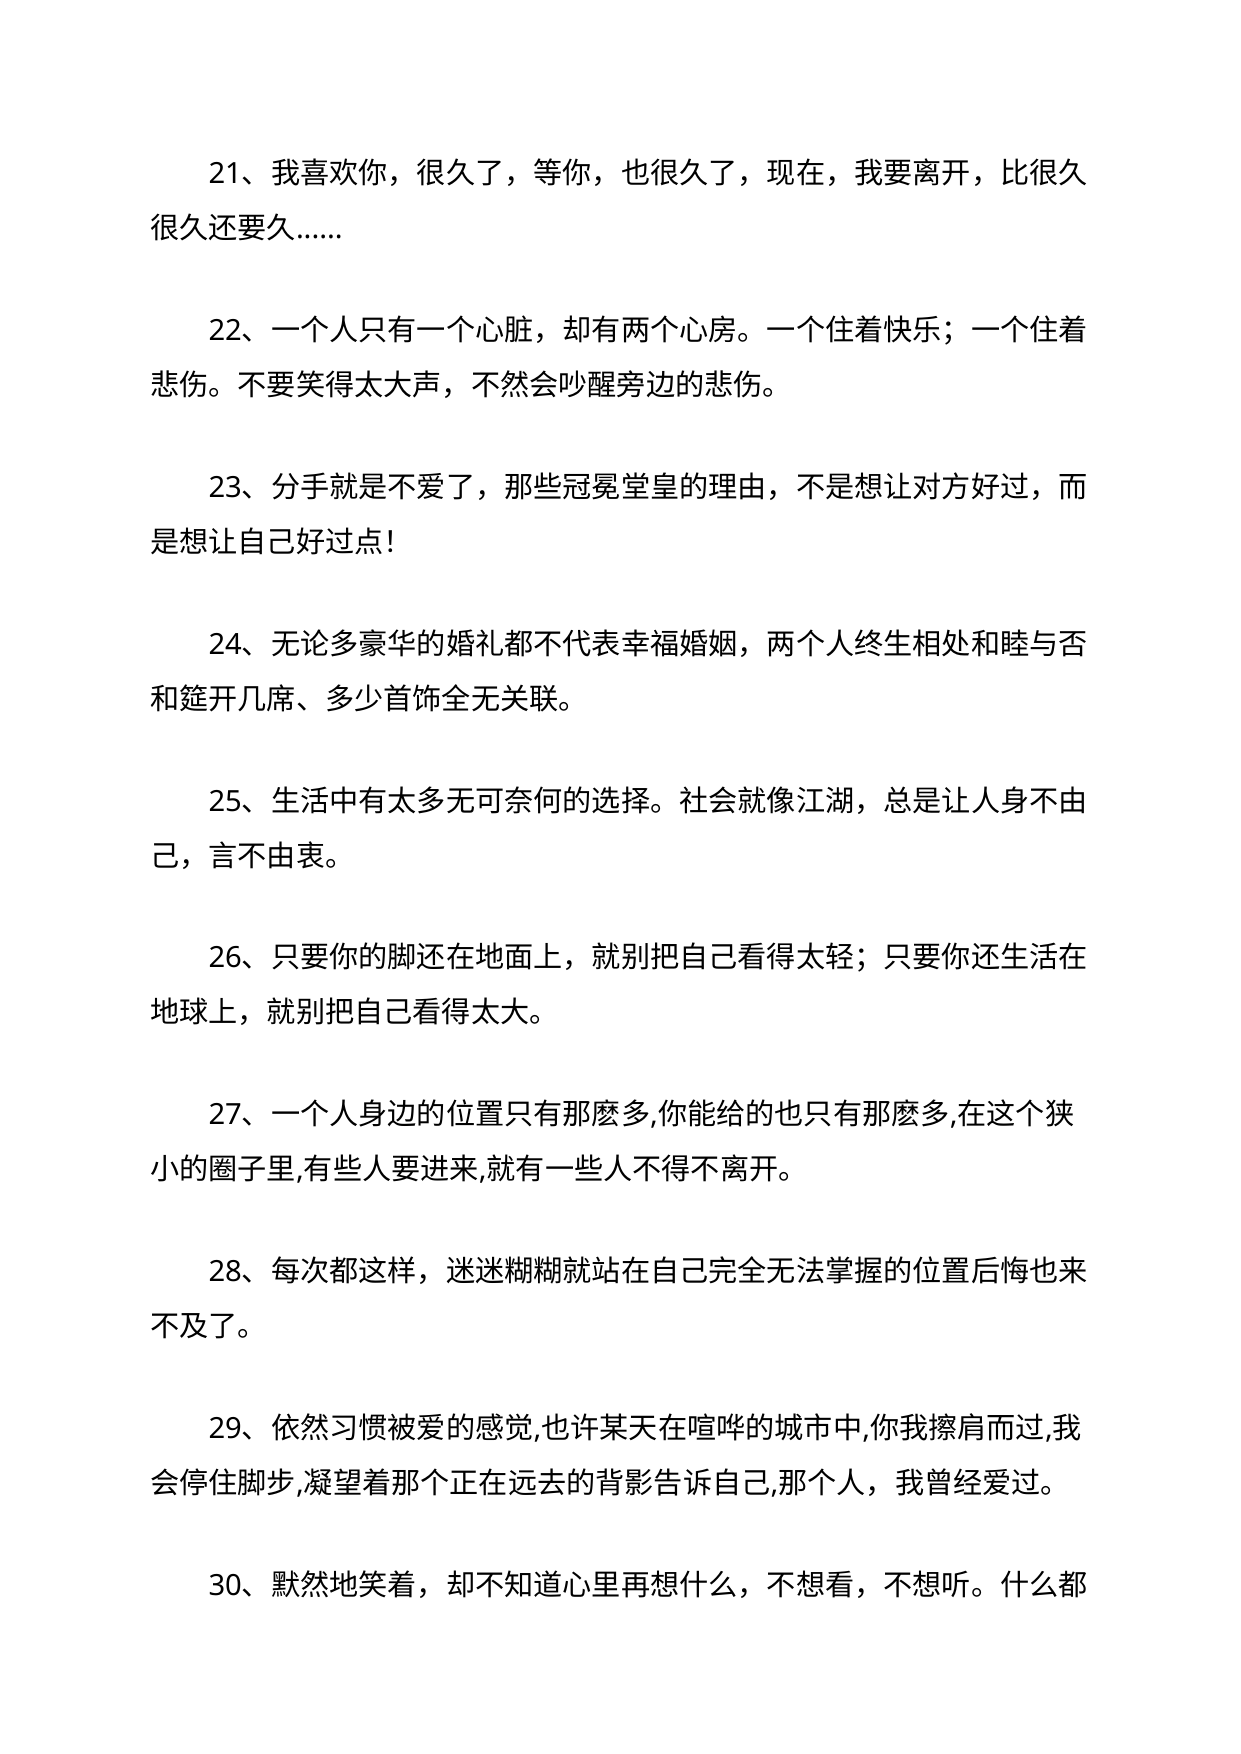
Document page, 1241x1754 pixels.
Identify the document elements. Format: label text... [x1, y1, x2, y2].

text 24、无论多豪华的婚礼都不代表幸福婚姻，两个人终生相处和睦与否和筵开几席、多少首饰全无关联。 [150, 621, 1090, 718]
text 23、分手就是不爱了，那些冠冕堂皇的理由，不是想让对方好过，而是想让自己好过点！ [150, 464, 1090, 561]
text 25、生活中有太多无可奈何的选择。社会就像江湖，总是让人身不由己，言不由衷。 [150, 777, 1090, 874]
text 22、一个人只有一个心脏，却有两个心房。一个住着快乐；一个住着悲伤。不要笑得太大声，不然会吵醒旁边的悲伤。 [150, 307, 1090, 404]
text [150, 1562, 1090, 1604]
text 21、我喜欢你，很久了，等你，也很久了，现在，我要离开，比很久很久还要久...... [150, 150, 1090, 247]
text 28、每次都这样，迷迷糊糊就站在自己完全无法掌握的位置后悔也来不及了。 [150, 1248, 1090, 1345]
text 27、一个人身边的位置只有那麽多,你能给的也只有那麽多,在这个狭小的圈子里,有些人要进来,就有一些人不得不离开。 [150, 1091, 1090, 1188]
text 26、只要你的脚还在地面上，就别把自己看得太轻；只要你还生活在地球上，就别把自己看得太大。 [150, 934, 1090, 1031]
text 29、依然习惯被爱的感觉,也许某天在喧哗的城市中,你我擦肩而过,我会停住脚步,凝望着那个正在远去的背影告诉自己,那个人，我曾经爱过。 [150, 1404, 1090, 1502]
